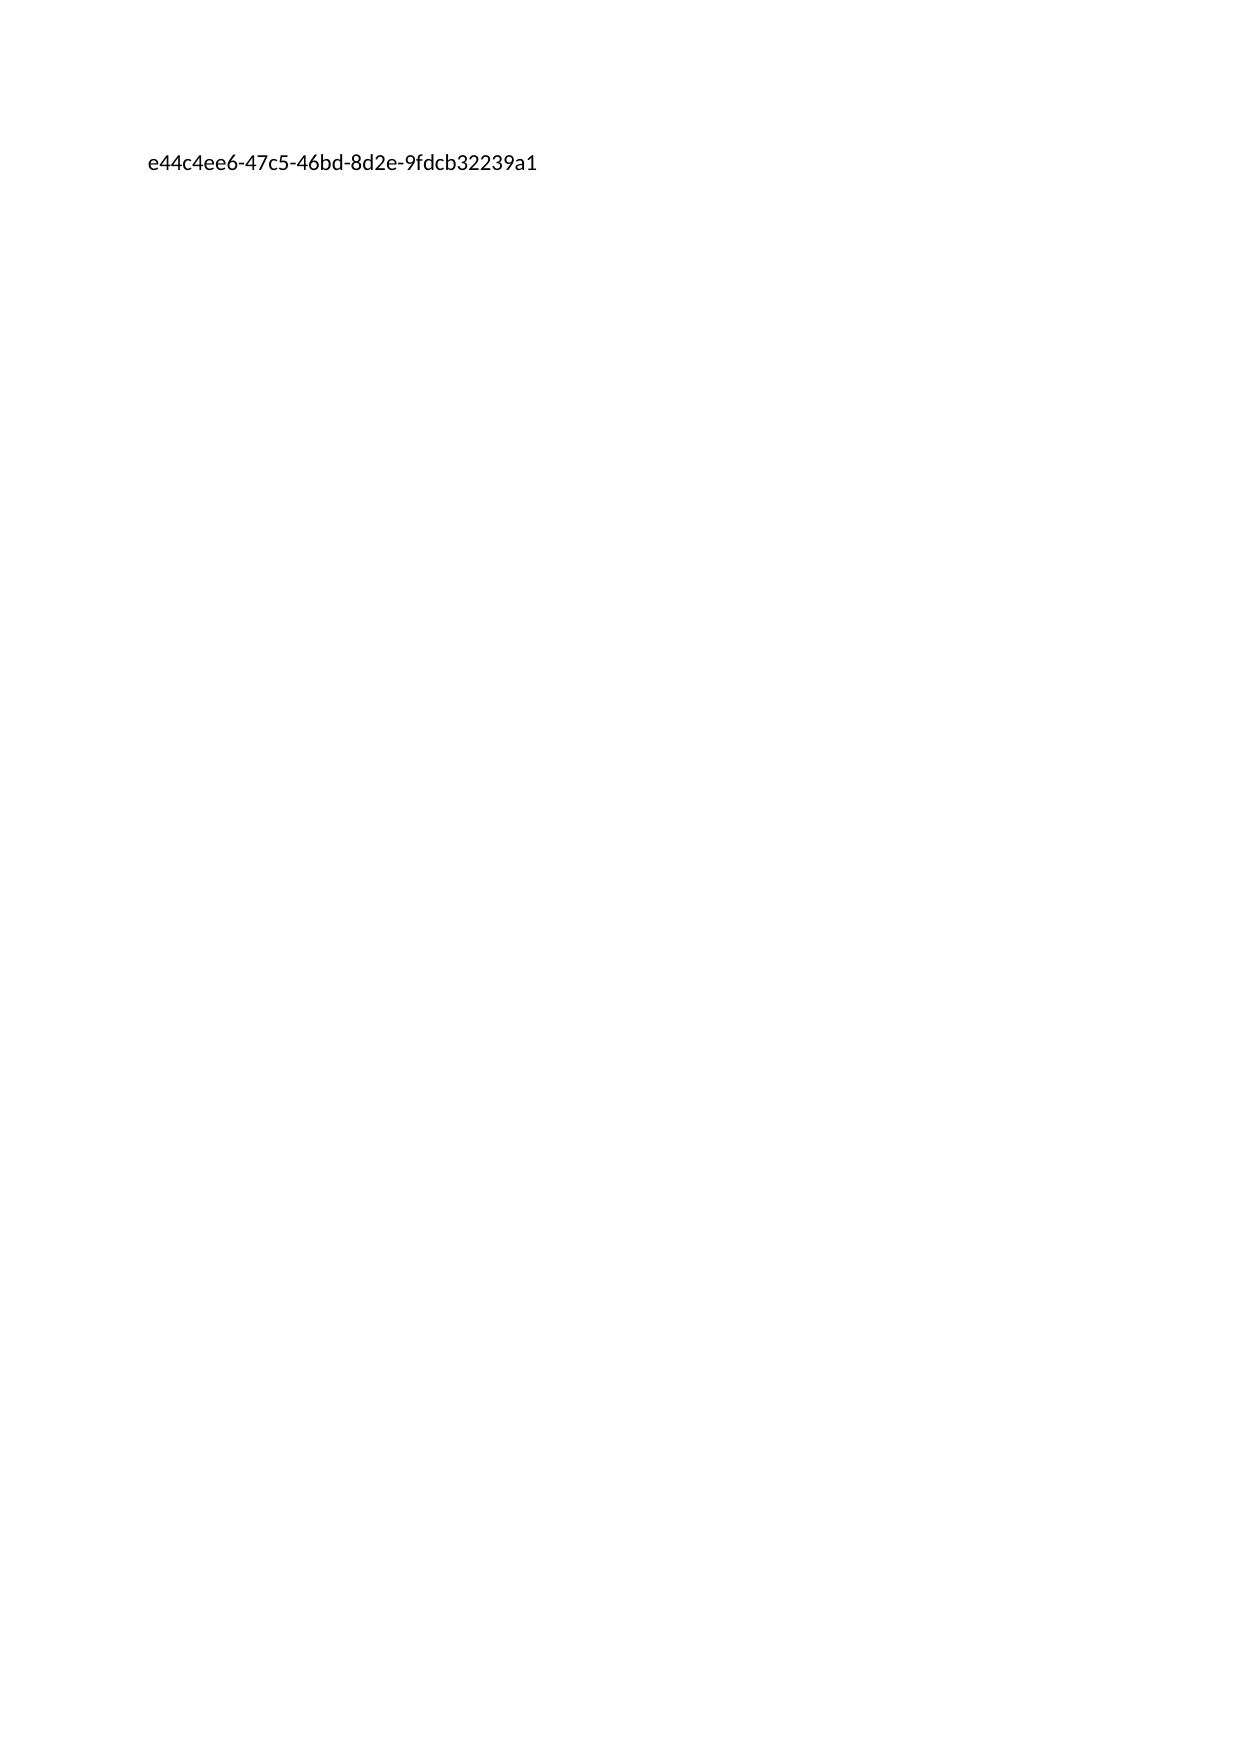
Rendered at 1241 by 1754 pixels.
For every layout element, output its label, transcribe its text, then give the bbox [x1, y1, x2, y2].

text e44c4ee6-47c5-46bd-8d2e-9fdcb32239a1 [148, 148, 1093, 176]
